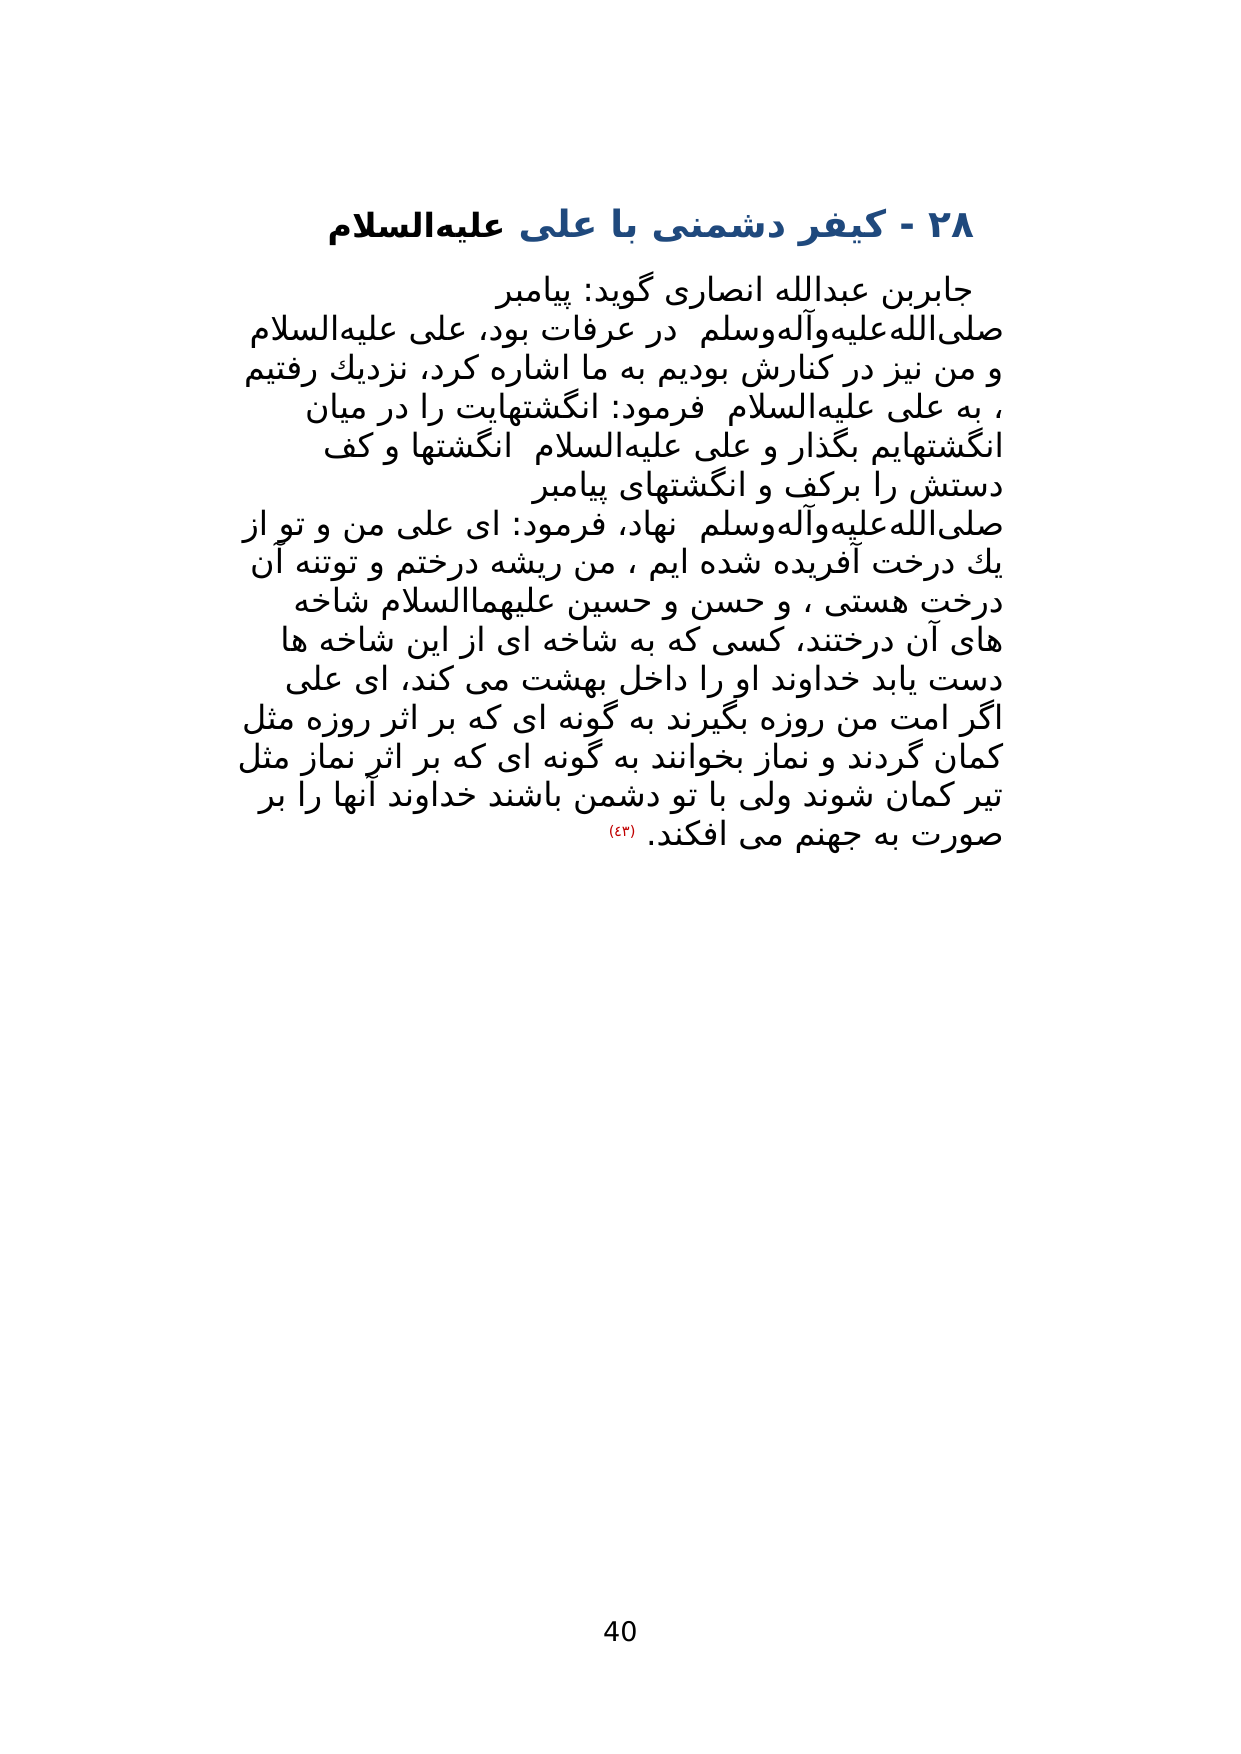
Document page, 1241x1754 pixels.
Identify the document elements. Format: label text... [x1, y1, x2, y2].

subtitle ٢٨ - كيفر دشمنى با على عليه‌السلام [236, 202, 1004, 246]
text جابربن عبدالله انصارى گويد: پيامبر صلى‌الله‌عليه‌وآله‌وسلم در عرفات بود، على عليه‌السلام و من نيز در كنارش بوديم به ما اشاره كرد، نزديك رفتيم ، به على عليه‌السلام فرمود: انگشتهايت را در ميان انگشتهايم بگذار و على عليه‌السلام انگشتها و كف دستش را بركف و انگشتهاى پيامبر صلى‌الله‌عليه‌وآله‌وسلم نهاد، فرمود: اى على من و تو از يك درخت آفريده شده ايم ، من ريشه درختم و توتنه آن درخت هستى ، و حسن و حسين عليهما‌السلام شاخه هاى آن درختند، كسى كه به شاخه اى از اين شاخه ها دست يابد خداوند او را داخل بهشت مى كند، اى على اگر امت من روزه بگيرند به گونه اى كه بر اثر روزه مثل كمان گردند و نماز بخوانند به گونه اى كه بر اثر نماز مثل تير كمان شوند ولى با تو دشمن باشند خداوند آنها را بر صورت به جهنم مى افكند. (٤٣) [236, 271, 1004, 854]
